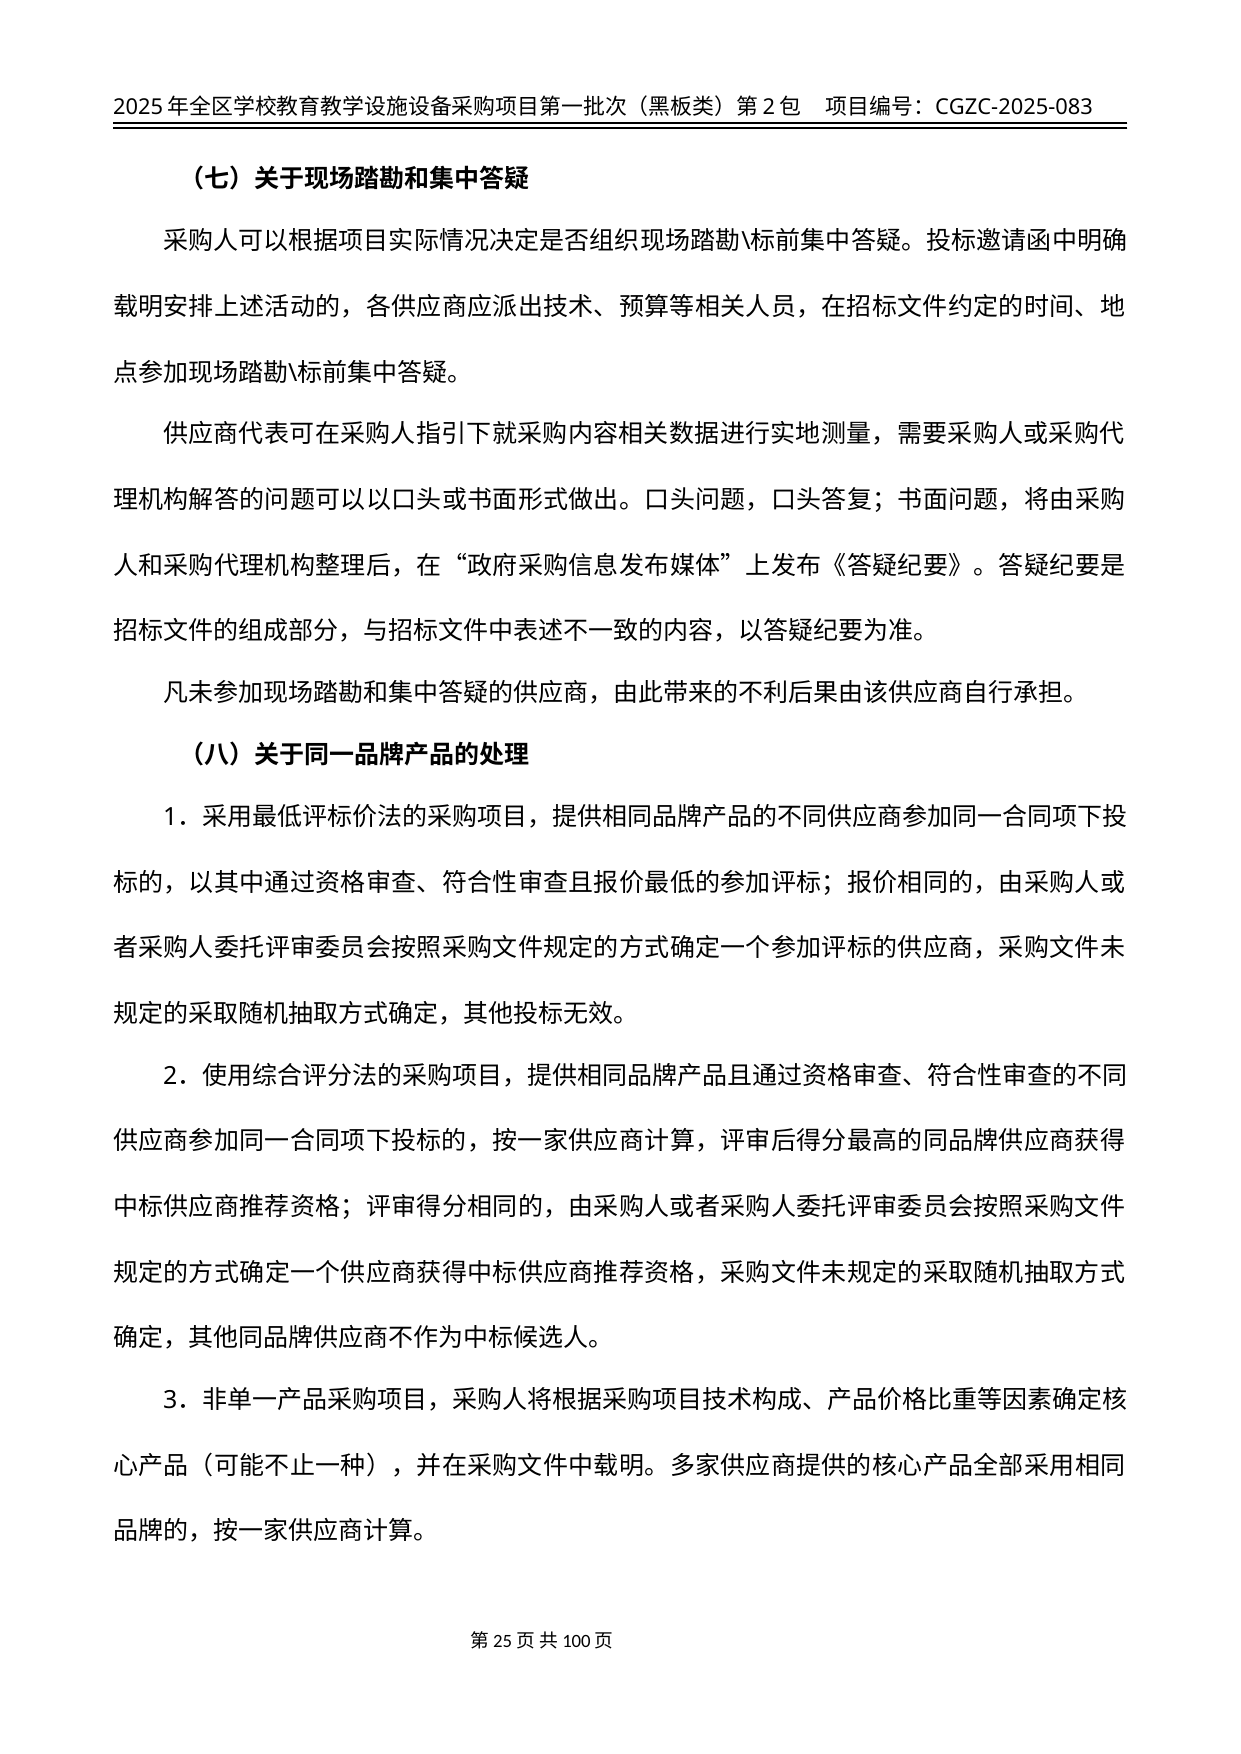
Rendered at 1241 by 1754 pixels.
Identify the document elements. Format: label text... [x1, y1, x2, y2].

text 凡未参加现场踏勘和集中答疑的供应商，由此带来的不利后果由该供应商自行承担。 [113, 669, 1127, 713]
text （七）关于现场踏勘和集中答疑 [113, 155, 1127, 199]
text 1．采用最低评标价法的采购项目，提供相同品牌产品的不同供应商参加同一合同项下投标的，以其中通过资格审查、符合性审查且报价最低的参加评标；报价相同的，由采购人或者采购人委托评审委员会按照采购文件规定的方式确定一个参加评标的供应商，采购文件未规定的采取随机抽取方式确定，其他投标无效。 [113, 793, 1127, 1033]
text 2．使用综合评分法的采购项目，提供相同品牌产品且通过资格审查、符合性审查的不同供应商参加同一合同项下投标的，按一家供应商计算，评审后得分最高的同品牌供应商获得中标供应商推荐资格；评审得分相同的，由采购人或者采购人委托评审委员会按照采购文件规定的方式确定一个供应商获得中标供应商推荐资格，采购文件未规定的采取随机抽取方式确定，其他同品牌供应商不作为中标候选人。 [113, 1051, 1127, 1358]
text 采购人可以根据项目实际情况决定是否组织现场踏勘\标前集中答疑。投标邀请函中明确载明安排上述活动的，各供应商应派出技术、预算等相关人员，在招标文件约定的时间、地点参加现场踏勘\标前集中答疑。 [113, 217, 1127, 392]
text 供应商代表可在采购人指引下就采购内容相关数据进行实地测量，需要采购人或采购代理机构解答的问题可以以口头或书面形式做出。口头问题，口头答复；书面问题，将由采购人和采购代理机构整理后，在“政府采购信息发布媒体”上发布《答疑纪要》。答疑纪要是招标文件的组成部分，与招标文件中表述不一致的内容，以答疑纪要为准。 [113, 410, 1127, 651]
text （八）关于同一品牌产品的处理 [113, 731, 1127, 774]
text 3．非单一产品采购项目，采购人将根据采购项目技术构成、产品价格比重等因素确定核心产品（可能不止一种），并在采购文件中载明。多家供应商提供的核心产品全部采用相同品牌的，按一家供应商计算。 [113, 1376, 1127, 1551]
